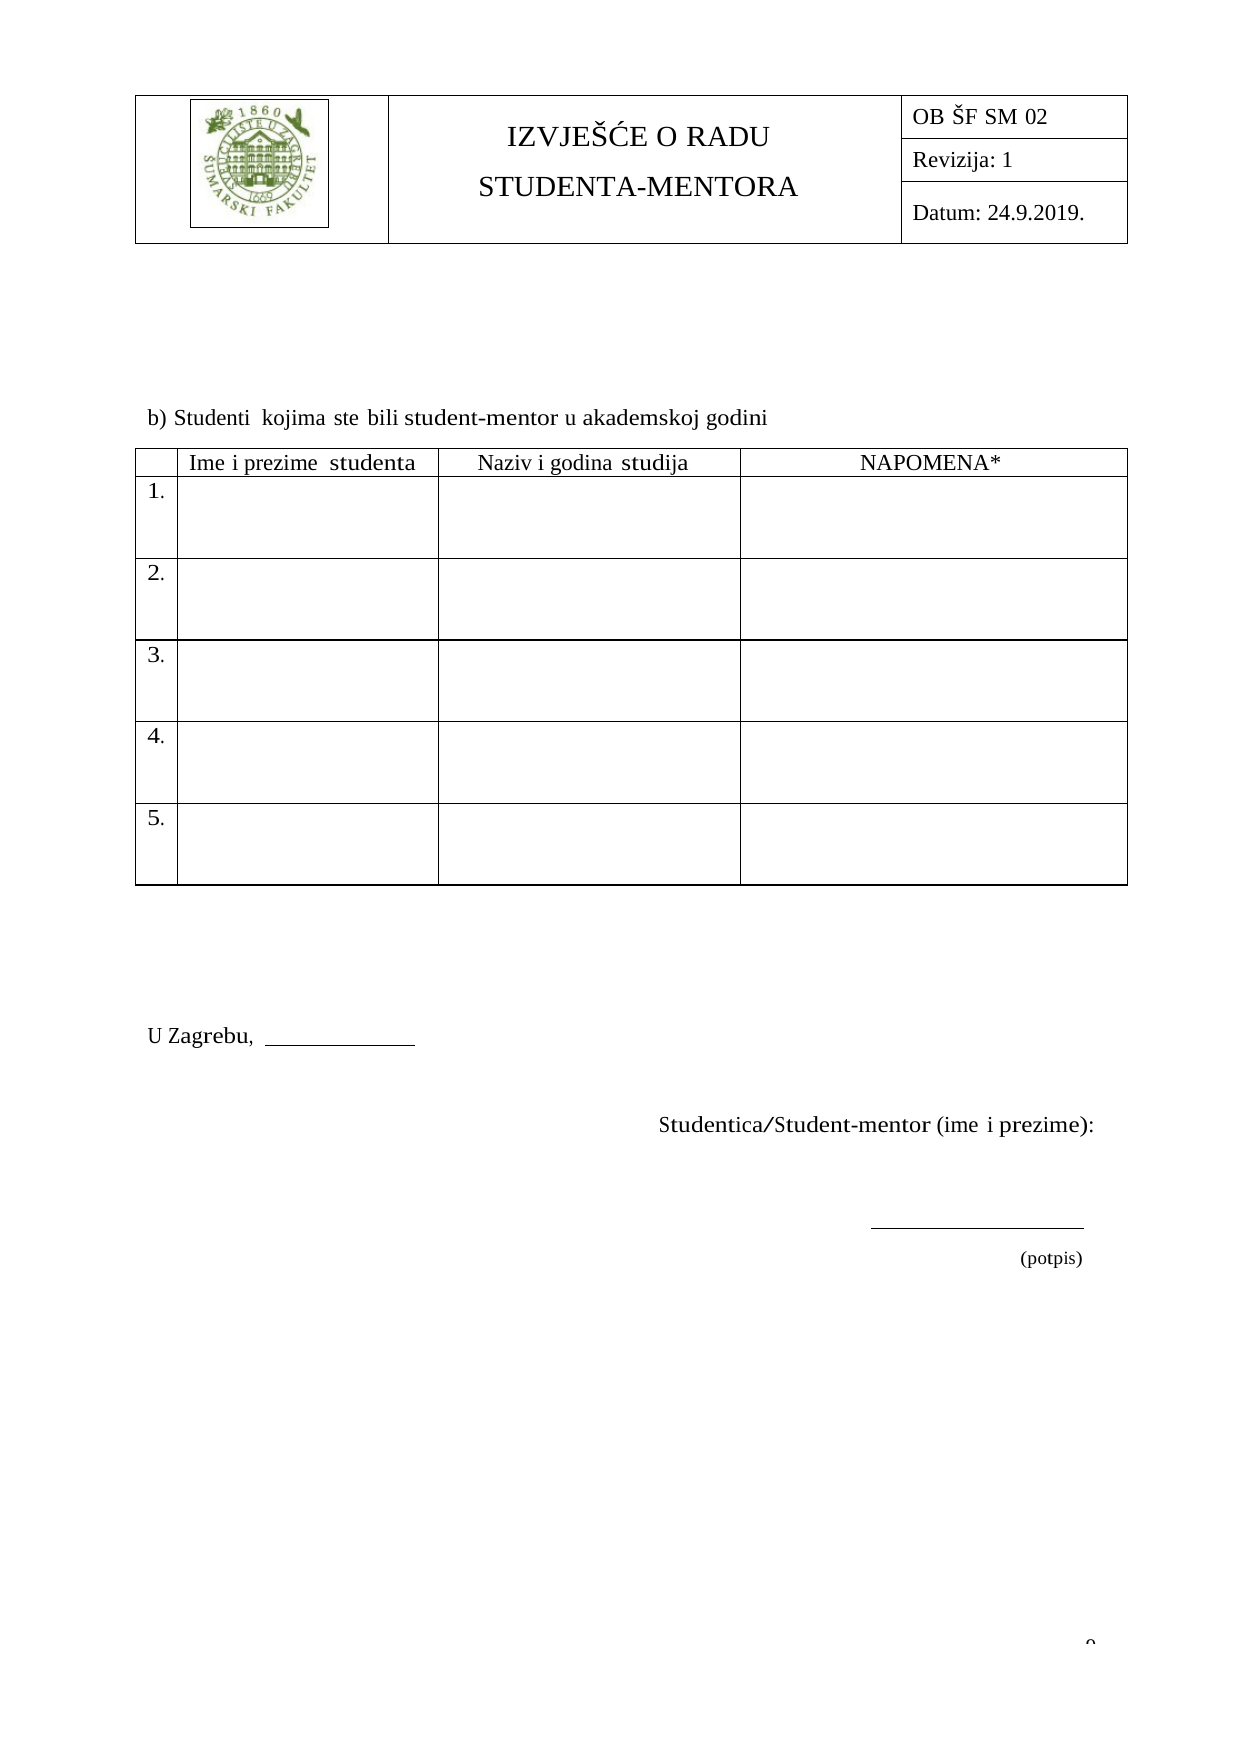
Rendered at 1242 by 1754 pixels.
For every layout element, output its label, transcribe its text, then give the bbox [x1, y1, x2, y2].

table_cell [439, 804, 740, 884]
table_cell [178, 559, 438, 639]
table_cell [741, 804, 1127, 884]
table_header Naziv i godina studija [439, 449, 740, 476]
table_cell [439, 559, 740, 639]
table_cell 1. [136, 477, 177, 558]
text b) Studenti kojima ste bili student-mentor u akademskoj godini [147, 404, 1117, 429]
table_header Ime i prezime studenta [178, 449, 438, 476]
table_cell [178, 477, 438, 558]
table_cell [439, 722, 740, 802]
table_cell 4. [136, 722, 177, 802]
table_cell [741, 722, 1127, 802]
table_header OB ŠF SM 02 [902, 96, 1127, 138]
table_header NAPOMENA* [741, 449, 1127, 476]
text U Zagrebu, [147, 1022, 1117, 1047]
table_cell [741, 477, 1127, 558]
table_cell [439, 477, 740, 558]
table_cell Datum: 24.9.2019. [902, 182, 1127, 243]
table_cell 2. [136, 559, 177, 639]
table_header [136, 96, 388, 243]
table_cell [178, 722, 438, 802]
table_cell [178, 804, 438, 884]
table_cell 3. [136, 641, 177, 721]
table_cell [439, 641, 740, 721]
table_header IZVJEŠĆE O RADU STUDENTA-MENTORA [389, 96, 901, 243]
text Studentica/Student-mentor (ime i prezime): [659, 1111, 1117, 1136]
table_cell [178, 641, 438, 721]
table_cell [741, 641, 1127, 721]
table_header [136, 449, 177, 476]
table_cell [741, 559, 1127, 639]
table_cell 5. [136, 804, 177, 884]
table_cell Revizija: 1 [902, 139, 1127, 181]
text (potpis) [125, 1247, 1082, 1269]
